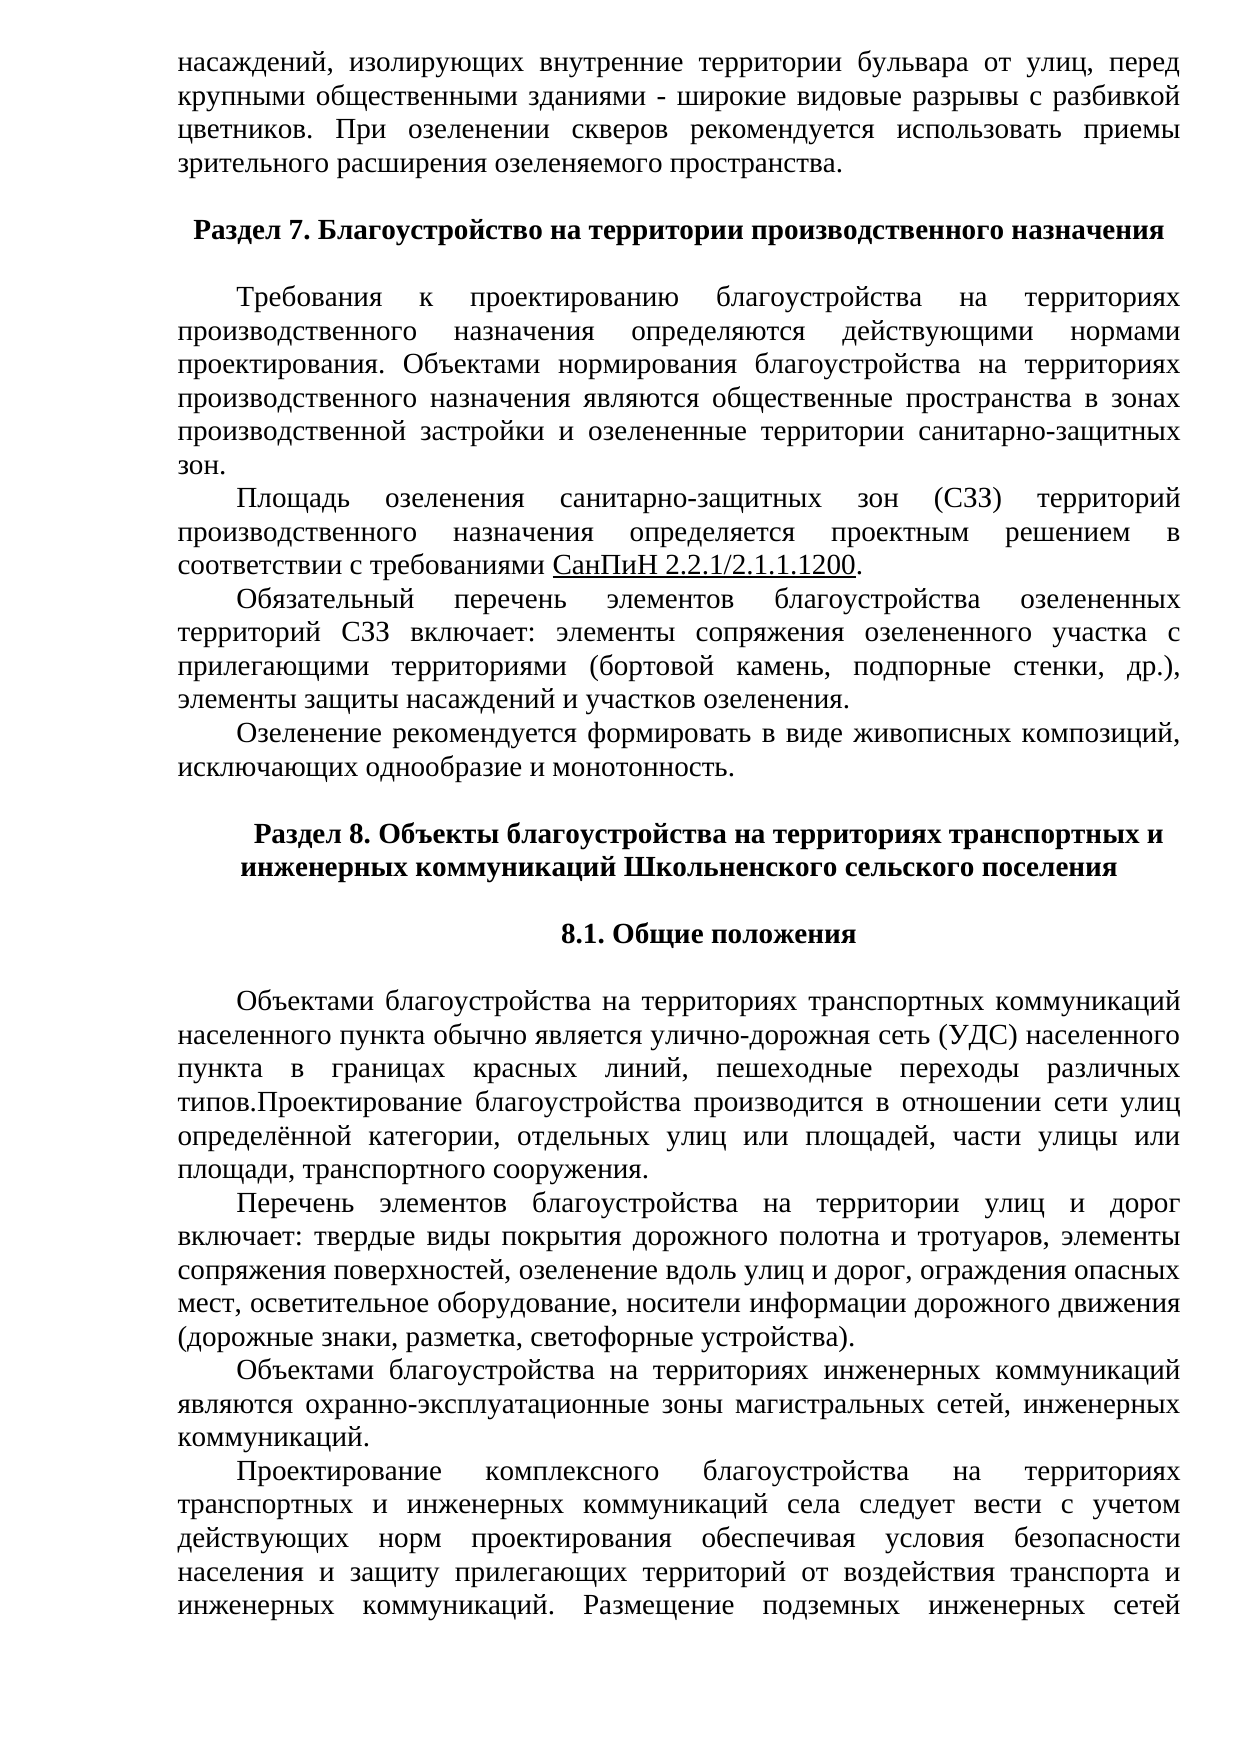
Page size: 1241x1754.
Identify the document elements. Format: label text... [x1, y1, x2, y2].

text Перечень элементов благоустройства на территории улиц и дорог включает: твердые виды покрытия дорожного полотна и тротуаров, элементы сопряжения поверхностей, озеленение вдоль улиц и дорог, ограждения опасных мест, осветительное оборудование, носители информации дорожного движения (дорожные знаки, разметка, светофорные устройства). [177, 1185, 1181, 1352]
text Площадь озеленения санитарно-защитных зон (СЗЗ) территорий производственного назначения определяется проектным решением в соответствии с требованиями СанПиН 2.2.1/2.1.1.1200. [177, 480, 1181, 581]
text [177, 1453, 1181, 1621]
text Озеленение рекомендуется формировать в виде живописных композиций, исключающих однообразие и монотонность. [177, 715, 1181, 782]
text Объектами благоустройства на территориях транспортных коммуникаций населенного пункта обычно является улично-дорожная сеть (УДС) населенного пункта в границах красных линий, пешеходные переходы различных типов.Проектирование благоустройства производится в отношении сети улиц определённой категории, отдельных улиц или площадей, части улицы или площади, транспортного сооружения. [177, 983, 1181, 1185]
text Требования к проектированию благоустройства на территориях производственного назначения определяются действующими нормами проектирования. Объектами нормирования благоустройства на территориях производственного назначения являются общественные пространства в зонах производственной застройки и озелененные территории санитарно-защитных зон. [177, 279, 1181, 480]
text Обязательный перечень элементов благоустройства озелененных территорий СЗЗ включает: элементы сопряжения озелененного участка с прилегающими территориями (бортовой камень, подпорные стенки, др.), элементы защиты насаждений и участков озеленения. [177, 581, 1181, 715]
subtitle Раздел 8. Объекты благоустройства на территориях транспортных и инженерных коммуникаций Школьненского сельского поселения [177, 816, 1181, 883]
text Объектами благоустройства на территориях инженерных коммуникаций являются охранно-эксплуатационные зоны магистральных сетей, инженерных коммуникаций. [177, 1352, 1181, 1453]
text 8.1. Общие положения [177, 916, 1181, 950]
text Раздел 7. Благоустройство на территории производственного назначения [177, 212, 1181, 246]
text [177, 44, 1181, 178]
